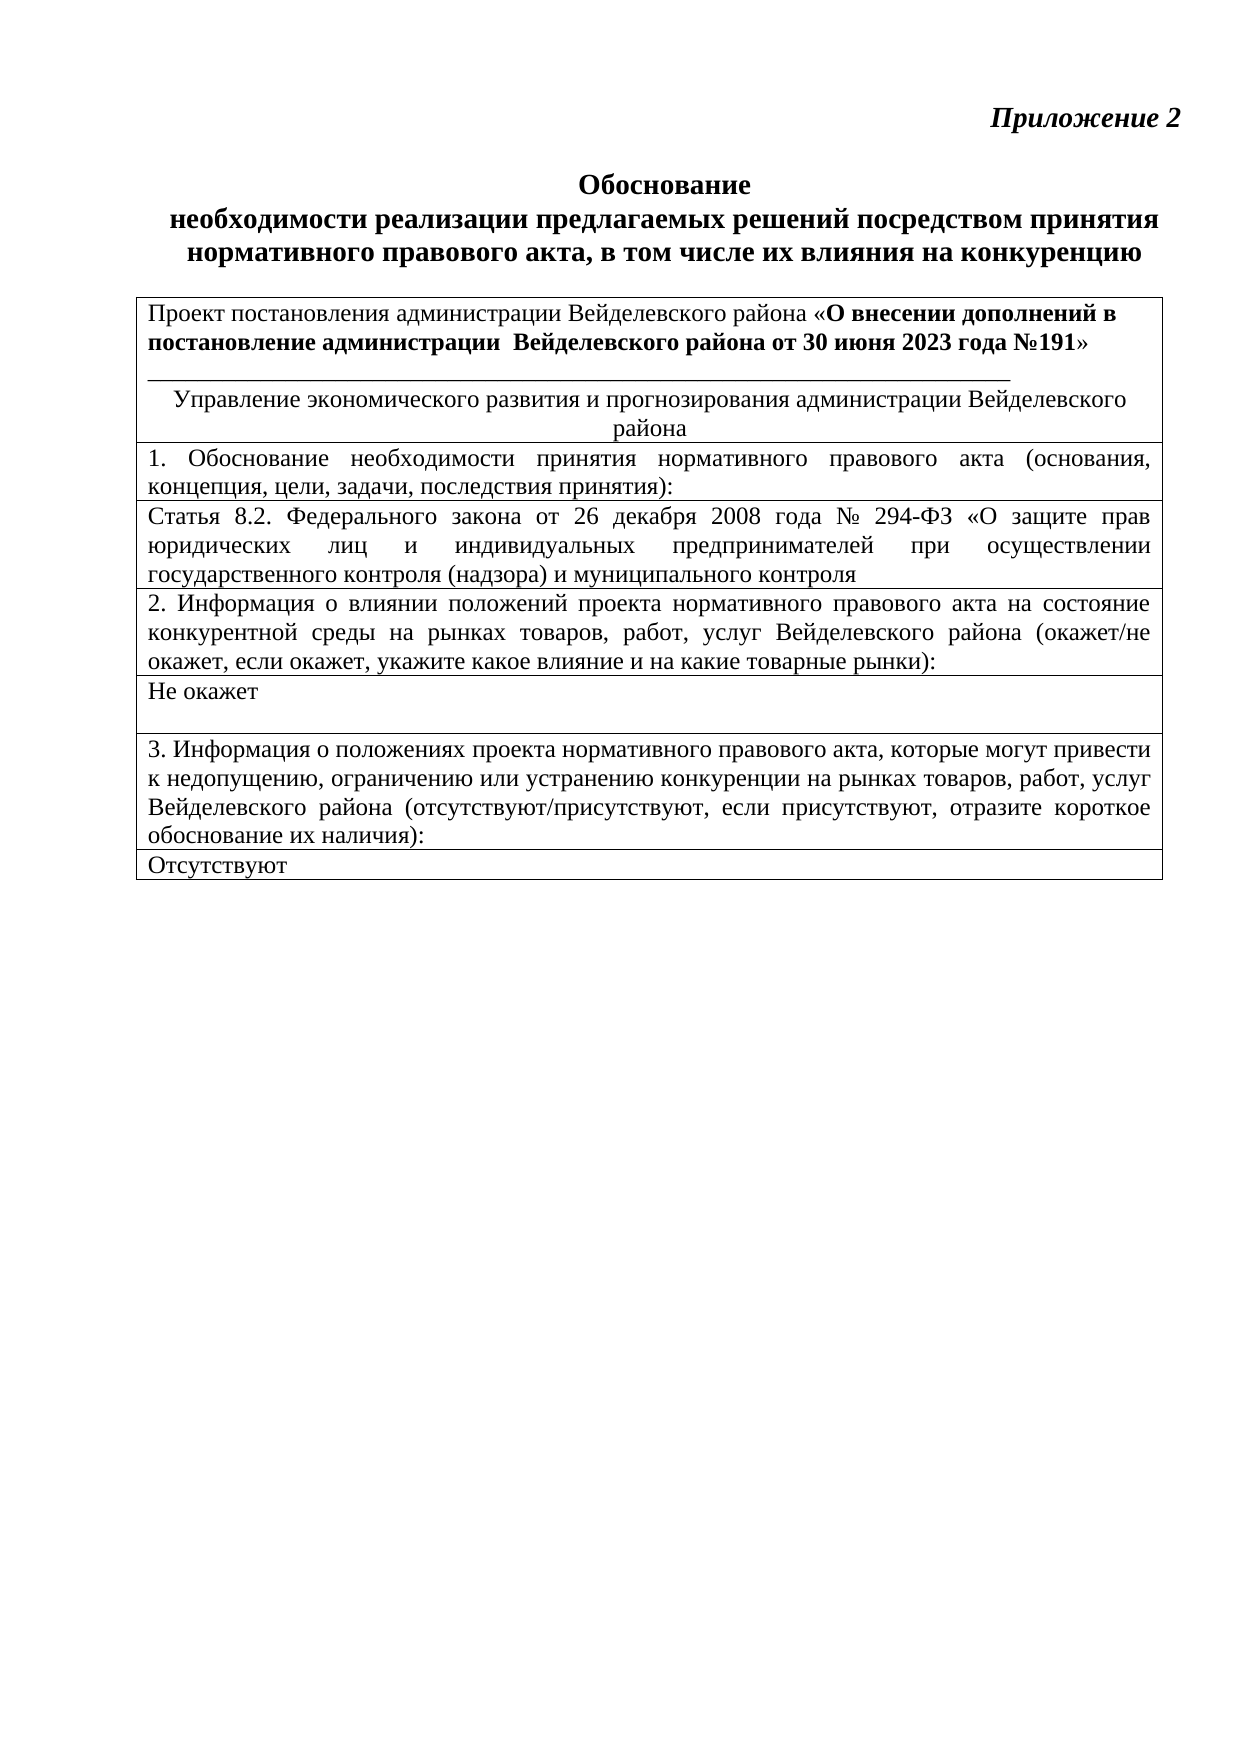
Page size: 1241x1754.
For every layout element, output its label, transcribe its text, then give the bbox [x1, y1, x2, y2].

table_cell 1. Обоснование необходимости принятия нормативного правового акта (основания, концепция, цели, задачи, последствия принятия): [137, 443, 1162, 500]
table_cell Отсутствуют [137, 850, 1162, 879]
table_header Проект постановления администрации Вейделевского района «О внесении дополнений в постановление администрации Вейделевского района от 30 июня 2023 года №191» _____________________________________________________________________ Управление экономического развития и прогнозирования администрации Вейделевского района [137, 298, 1162, 442]
table_cell 3. Информация о положениях проекта нормативного правового акта, которые могут привести к недопущению, ограничению или устранению конкуренции на рынках товаров, работ, услуг Вейделевского района (отсутствуют/присутствуют, если присутствуют, отразите короткое обоснование их наличия): [137, 734, 1162, 849]
table_cell 2. Информация о влиянии положений проекта нормативного правового акта на состояние конкурентной среды на рынках товаров, работ, услуг Вейделевского района (окажет/не окажет, если окажет, укажите какое влияние и на какие товарные рынки): [137, 589, 1162, 675]
table_cell Не окажет [137, 676, 1162, 733]
table_cell Статья 8.2. Федерального закона от 26 декабря 2008 года № 294-ФЗ «О защите прав юридических лиц и индивидуальных предпринимателей при осуществлении государственного контроля (надзора) и муниципального контроля [137, 501, 1162, 587]
text Обоснование [148, 167, 1181, 201]
text Приложение 2 [148, 100, 1181, 134]
text необходимости реализации предлагаемых решений посредством принятия нормативного правового акта, в том числе их влияния на конкуренцию [148, 201, 1181, 268]
